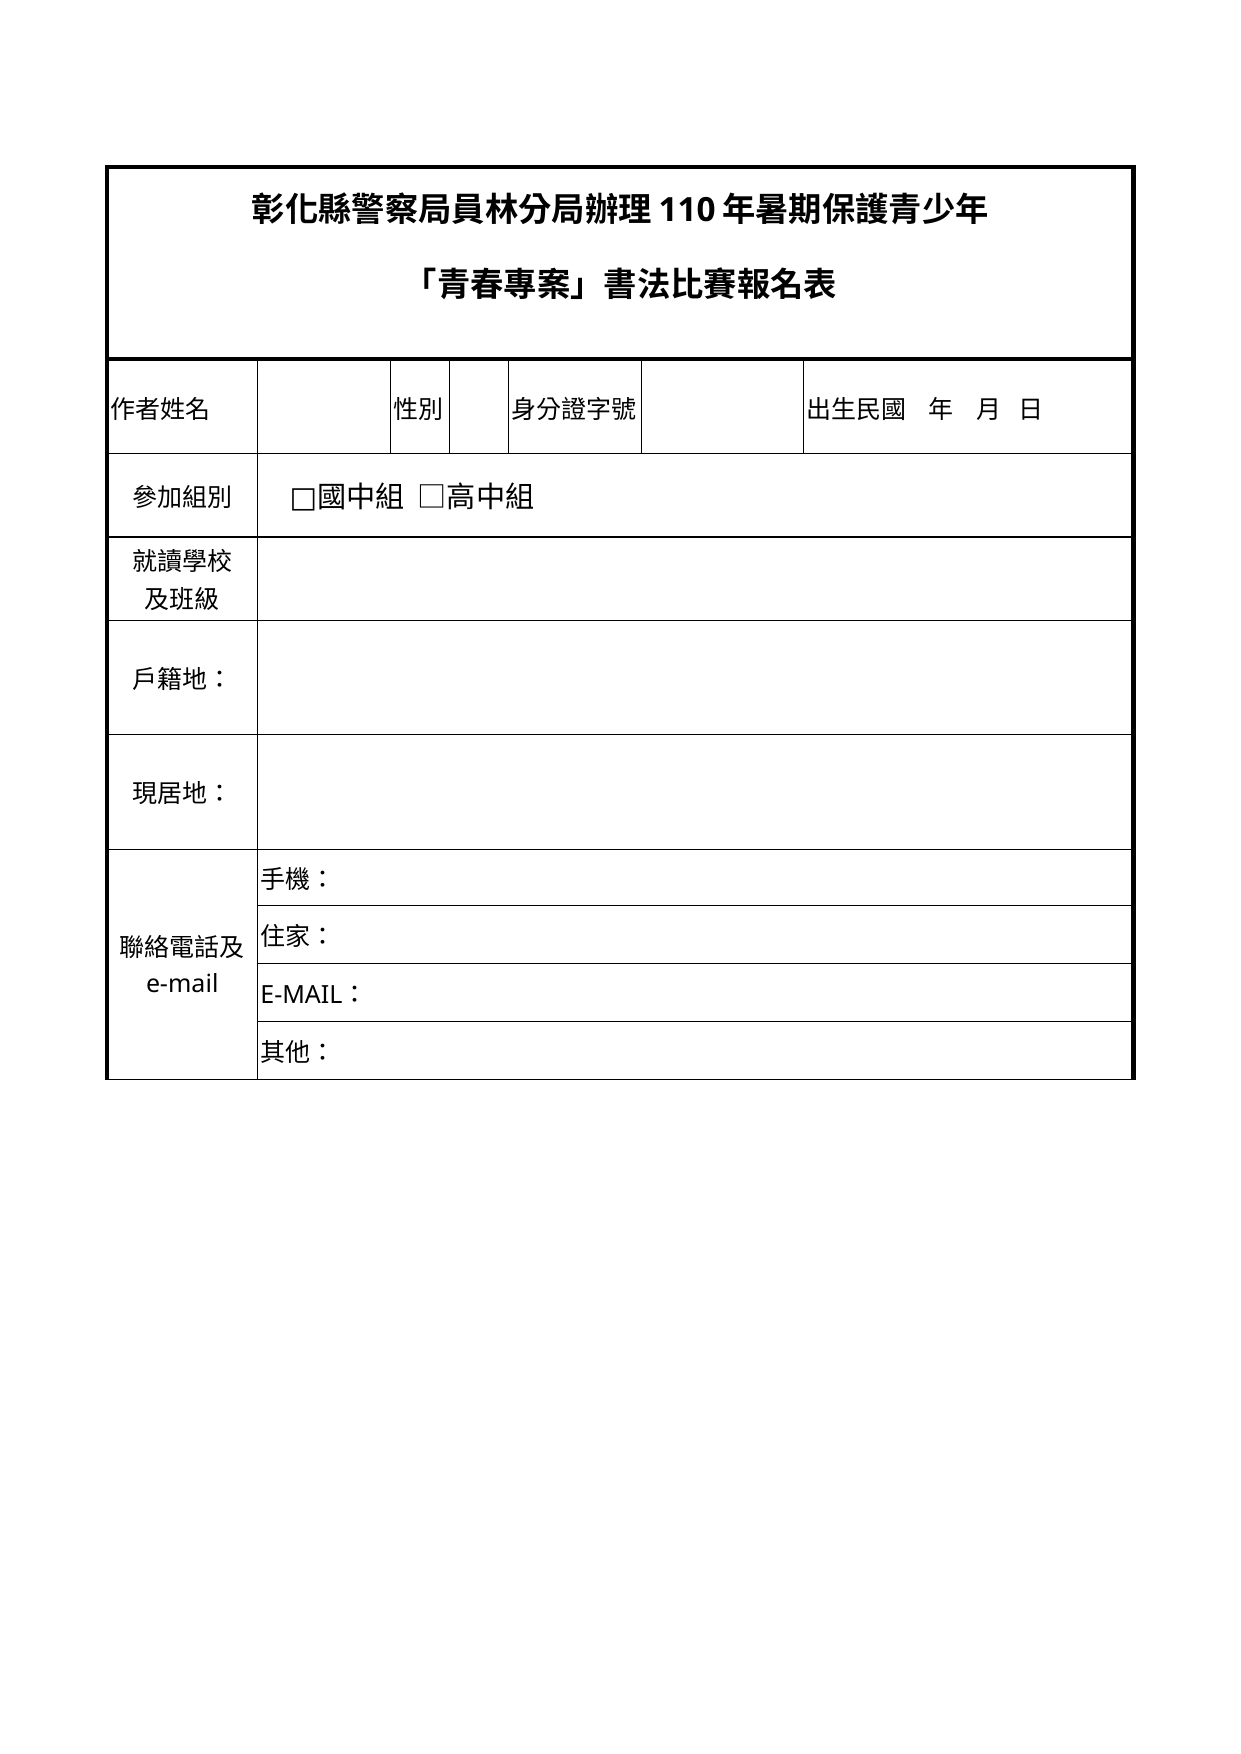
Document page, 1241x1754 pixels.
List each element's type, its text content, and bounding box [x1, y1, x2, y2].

table_cell 手機： [258, 850, 1131, 905]
table_cell 性別 [391, 361, 449, 453]
table_cell [258, 538, 1131, 619]
table_cell [258, 361, 390, 453]
table_cell 身分證字號 [509, 361, 641, 453]
table_cell 其他： [258, 1022, 1131, 1079]
table_header 彰化縣警察局員林分局辦理110年暑期保護青少年 「青春專案」書法比賽報名表 [109, 169, 1131, 357]
table_cell [450, 361, 508, 453]
table_cell E-MAIL： [258, 964, 1131, 1021]
table_cell 作者姓名 [109, 361, 257, 453]
table_cell 戶籍地： [109, 621, 257, 734]
table_cell 參加組別 [109, 454, 257, 536]
table_cell 現居地： [109, 735, 257, 849]
table_cell [642, 361, 803, 453]
table_cell 住家： [258, 906, 1131, 963]
table_cell 就讀學校 及班級 [109, 538, 257, 619]
table_cell □國中組 □高中組 [258, 454, 1131, 536]
table_cell 出生民國 年 月 日 [804, 361, 1131, 453]
table_cell 聯絡電話及e-mail [109, 850, 257, 1079]
table_cell [258, 735, 1131, 849]
table_cell [258, 621, 1131, 734]
